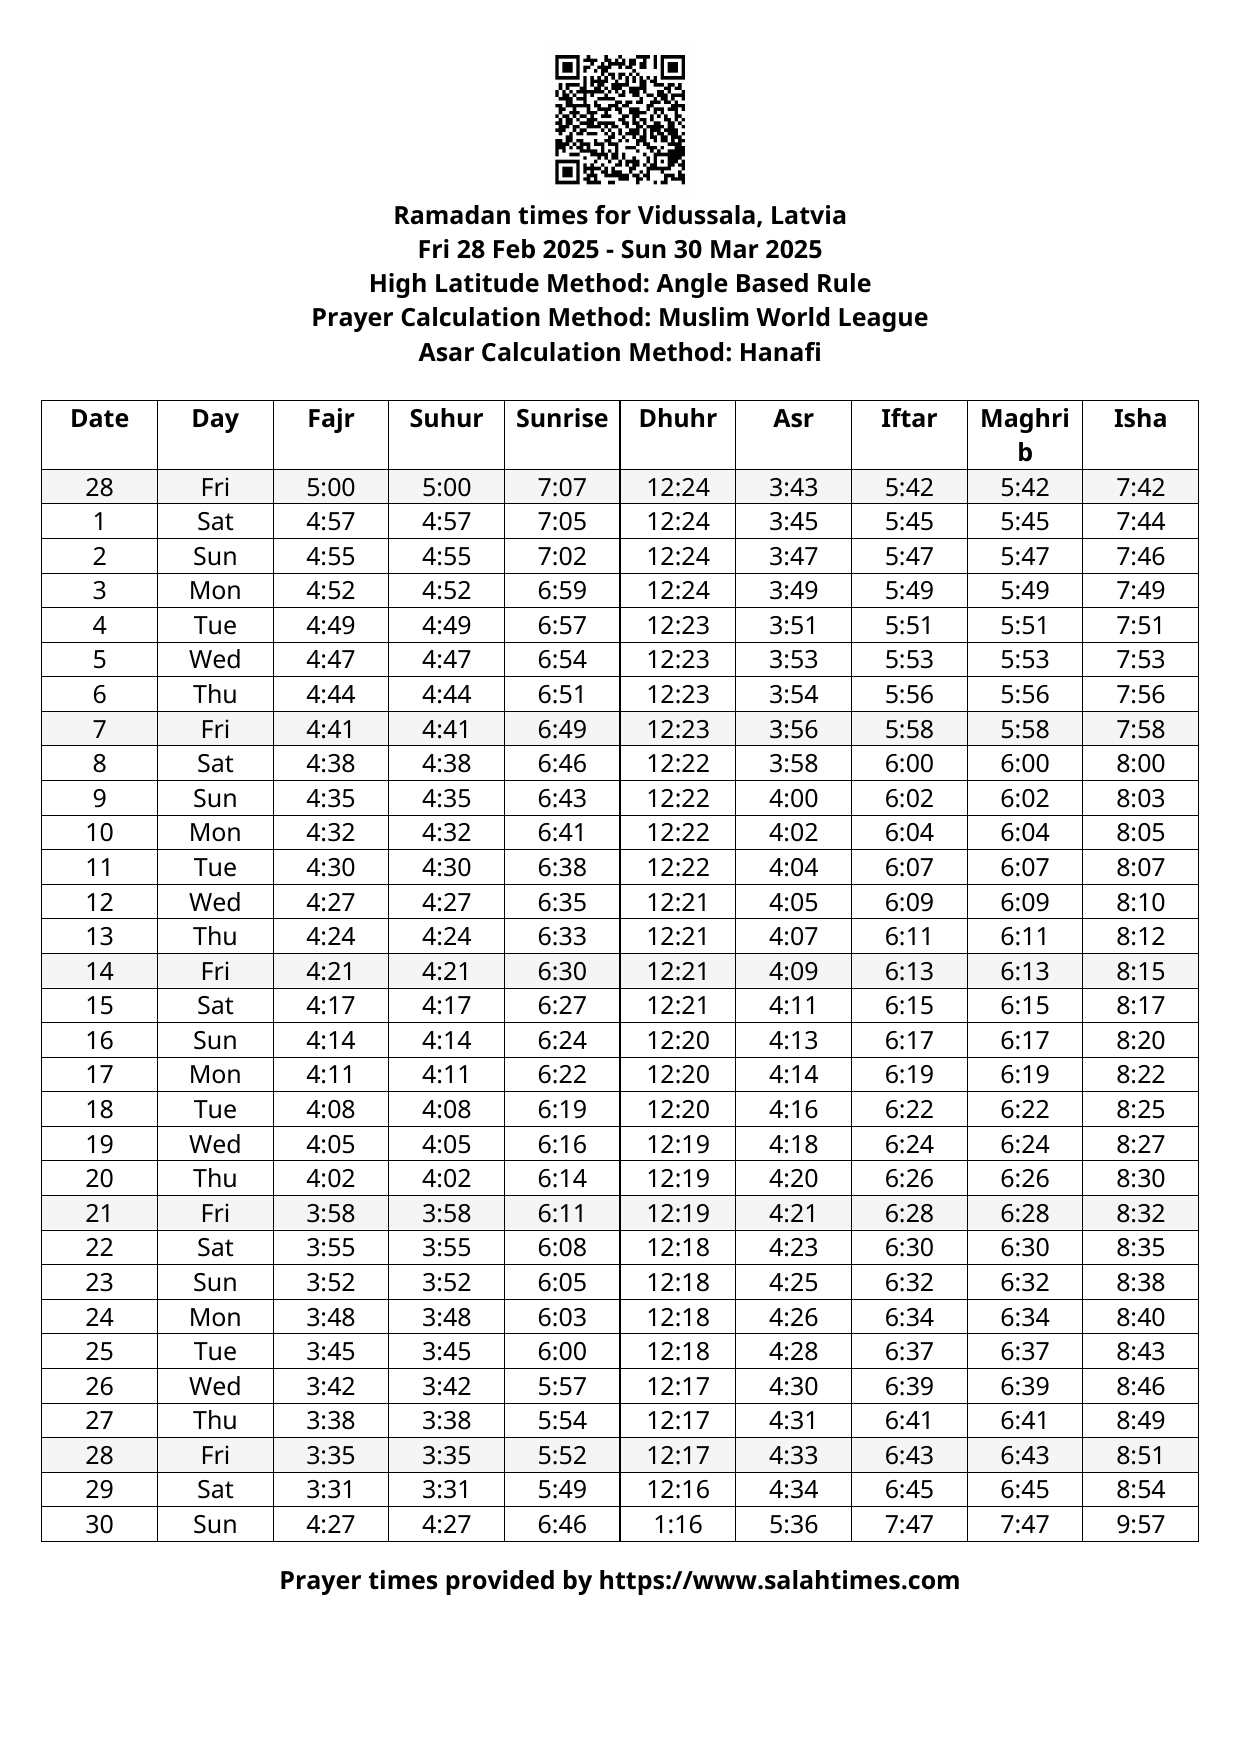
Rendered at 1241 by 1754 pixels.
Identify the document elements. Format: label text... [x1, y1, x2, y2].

table_cell 12:23 [621, 677, 735, 711]
table_cell 3:42 [274, 1369, 388, 1402]
table_header Iftar [852, 401, 967, 469]
table_cell 6:45 [968, 1473, 1082, 1506]
table_cell Mon [158, 574, 273, 607]
table_cell 4:17 [274, 989, 388, 1022]
table_cell 4:33 [736, 1438, 851, 1472]
table_cell 6:09 [852, 885, 967, 918]
table_cell 6 [42, 677, 157, 711]
table_cell 12:24 [621, 574, 735, 607]
table_cell 8:27 [1083, 1127, 1198, 1160]
table_cell 4:14 [389, 1023, 504, 1057]
table_cell 5:36 [736, 1507, 851, 1541]
table_cell 6:17 [852, 1023, 967, 1057]
table_cell 4:13 [736, 1023, 851, 1057]
table_cell 8 [42, 746, 157, 780]
table_cell 6:26 [968, 1161, 1082, 1195]
table_cell 3:49 [736, 574, 851, 607]
table_cell 6:04 [968, 816, 1082, 849]
table_cell Sat [158, 989, 273, 1022]
table_cell 3:45 [736, 504, 851, 538]
table_cell 6:37 [852, 1334, 967, 1368]
table_cell 6:35 [505, 885, 619, 918]
table_cell 3:43 [736, 470, 851, 503]
table_cell 12:21 [621, 989, 735, 1022]
table_cell 6:59 [505, 574, 619, 607]
table_cell 4:02 [389, 1161, 504, 1195]
table_cell 5:53 [852, 643, 967, 676]
table_cell 8:10 [1083, 885, 1198, 918]
table_cell 4:21 [736, 1196, 851, 1229]
table_cell Wed [158, 885, 273, 918]
table_cell 4:25 [736, 1265, 851, 1299]
table_cell 4:24 [274, 919, 388, 953]
table_cell Tue [158, 1334, 273, 1368]
table_cell 5:52 [505, 1438, 619, 1472]
table_cell 12:22 [621, 781, 735, 814]
text High Latitude Method: Angle Based Rule [42, 266, 1198, 300]
table_cell 4:09 [736, 954, 851, 987]
table_cell 6:19 [852, 1058, 967, 1091]
table_cell 6:45 [852, 1473, 967, 1506]
table_cell 5:00 [389, 470, 504, 503]
table_cell 12:18 [621, 1231, 735, 1264]
table_cell 4:24 [389, 919, 504, 953]
table_cell 5:51 [968, 608, 1082, 642]
table_cell Fri [158, 712, 273, 745]
table_cell 27 [42, 1404, 157, 1437]
table_header Asr [736, 401, 851, 469]
table_cell 6:16 [505, 1127, 619, 1160]
table_cell 4:11 [389, 1058, 504, 1091]
table_cell 6:34 [852, 1300, 967, 1333]
table_cell 7:42 [1083, 470, 1198, 503]
table_cell 4:07 [736, 919, 851, 953]
table_cell 4:32 [274, 816, 388, 849]
table_cell 6:13 [852, 954, 967, 987]
table_cell 3:45 [274, 1334, 388, 1368]
table_cell 4:08 [274, 1092, 388, 1126]
table_cell 12:18 [621, 1300, 735, 1333]
table_cell Sun [158, 781, 273, 814]
table_cell 4:52 [274, 574, 388, 607]
table_cell 9 [42, 781, 157, 814]
table_cell 4:57 [389, 504, 504, 538]
table_cell 3:35 [274, 1438, 388, 1472]
table_cell 4:55 [389, 539, 504, 572]
table_cell 4:02 [736, 816, 851, 849]
table_header Suhur [389, 401, 504, 469]
table_cell 8:15 [1083, 954, 1198, 987]
table_cell 5:45 [968, 504, 1082, 538]
table_cell 7:51 [1083, 608, 1198, 642]
table_cell 12:18 [621, 1334, 735, 1368]
table_cell 6:00 [505, 1334, 619, 1368]
table_cell 8:00 [1083, 746, 1198, 780]
table_cell 1:16 [621, 1507, 735, 1541]
text Ramadan times for Vidussala, Latvia [42, 198, 1198, 232]
text Asar Calculation Method: Hanafi [42, 334, 1198, 368]
table_cell 3:58 [274, 1196, 388, 1229]
table_cell 8:35 [1083, 1231, 1198, 1264]
table_cell 4:26 [736, 1300, 851, 1333]
table_cell 4:21 [389, 954, 504, 987]
table_cell 7:05 [505, 504, 619, 538]
table_cell 12:18 [621, 1265, 735, 1299]
table_cell 5:42 [968, 470, 1082, 503]
table_cell 6:41 [968, 1404, 1082, 1437]
table_cell 12 [42, 885, 157, 918]
table_cell 6:33 [505, 919, 619, 953]
table_cell 3:55 [389, 1231, 504, 1264]
table_cell Wed [158, 1127, 273, 1160]
table_header Day [158, 401, 273, 469]
table_header Fajr [274, 401, 388, 469]
table_cell 12:17 [621, 1369, 735, 1402]
table_cell 12:17 [621, 1404, 735, 1437]
table_cell 12:17 [621, 1438, 735, 1472]
table_cell 3:42 [389, 1369, 504, 1402]
table_cell 6:11 [505, 1196, 619, 1229]
table_cell Sun [158, 1265, 273, 1299]
table_cell 6:00 [852, 746, 967, 780]
table_cell 12:19 [621, 1196, 735, 1229]
table_header Date [42, 401, 157, 469]
table_cell 4:49 [274, 608, 388, 642]
table_cell 15 [42, 989, 157, 1022]
table_cell Fri [158, 470, 273, 503]
table_cell Wed [158, 643, 273, 676]
table_cell 4:32 [389, 816, 504, 849]
table_cell 4:35 [274, 781, 388, 814]
table_cell 6:07 [852, 850, 967, 884]
table_cell 5:57 [505, 1369, 619, 1402]
table_cell 6:39 [852, 1369, 967, 1402]
table_cell 6:43 [505, 781, 619, 814]
table_cell 5:42 [852, 470, 967, 503]
table_cell 4:04 [736, 850, 851, 884]
table_cell 6:13 [968, 954, 1082, 987]
table_cell 6:57 [505, 608, 619, 642]
table_cell 6:37 [968, 1334, 1082, 1368]
table_cell 5:47 [968, 539, 1082, 572]
table_cell Thu [158, 919, 273, 953]
table_cell 19 [42, 1127, 157, 1160]
table_cell 7:02 [505, 539, 619, 572]
table_cell 4:16 [736, 1092, 851, 1126]
table_cell 1 [42, 504, 157, 538]
table_cell 12:20 [621, 1058, 735, 1091]
table_cell 3:35 [389, 1438, 504, 1472]
table_cell 8:20 [1083, 1023, 1198, 1057]
table_cell 7:49 [1083, 574, 1198, 607]
table_cell Sat [158, 1231, 273, 1264]
table_cell Tue [158, 1092, 273, 1126]
table_cell 5:58 [852, 712, 967, 745]
table_cell 3:52 [389, 1265, 504, 1299]
table_cell 3:31 [389, 1473, 504, 1506]
table_cell 30 [42, 1507, 157, 1541]
table_cell 6:00 [968, 746, 1082, 780]
table_cell 9:57 [1083, 1507, 1198, 1541]
table_cell 4:38 [274, 746, 388, 780]
table_cell 2 [42, 539, 157, 572]
table_cell 3:45 [389, 1334, 504, 1368]
table_cell 4:05 [274, 1127, 388, 1160]
table_cell 4:27 [274, 885, 388, 918]
table_cell 6:03 [505, 1300, 619, 1333]
table_cell 3:54 [736, 677, 851, 711]
table_cell 4:31 [736, 1404, 851, 1437]
table_cell 12:20 [621, 1023, 735, 1057]
table_cell 6:46 [505, 746, 619, 780]
table_cell 8:17 [1083, 989, 1198, 1022]
table_cell 12:21 [621, 954, 735, 987]
table_cell 12:23 [621, 712, 735, 745]
table_cell 14 [42, 954, 157, 987]
table_cell 6:32 [852, 1265, 967, 1299]
table_cell Tue [158, 850, 273, 884]
table_cell 4:27 [389, 885, 504, 918]
table_cell 3 [42, 574, 157, 607]
table_cell 3:31 [274, 1473, 388, 1506]
table_cell Mon [158, 816, 273, 849]
table_cell 12:19 [621, 1127, 735, 1160]
table_cell 6:08 [505, 1231, 619, 1264]
table_cell 12:23 [621, 643, 735, 676]
text Fri 28 Feb 2025 - Sun 30 Mar 2025 [42, 232, 1198, 266]
table_cell 4:47 [274, 643, 388, 676]
table_cell 7:53 [1083, 643, 1198, 676]
table_cell 4:28 [736, 1334, 851, 1368]
table_cell Fri [158, 1438, 273, 1472]
table_cell 3:38 [389, 1404, 504, 1437]
table_cell 5 [42, 643, 157, 676]
table_cell 3:48 [274, 1300, 388, 1333]
table_cell Mon [158, 1058, 273, 1091]
table_cell 22 [42, 1231, 157, 1264]
table_cell Thu [158, 677, 273, 711]
table_cell 12:20 [621, 1092, 735, 1126]
table_cell 3:53 [736, 643, 851, 676]
table_cell 4:44 [274, 677, 388, 711]
table_cell 8:43 [1083, 1334, 1198, 1368]
table_cell 13 [42, 919, 157, 953]
table_cell 6:22 [968, 1092, 1082, 1126]
table_cell 4:55 [274, 539, 388, 572]
table_cell 4:18 [736, 1127, 851, 1160]
table_cell 5:53 [968, 643, 1082, 676]
table_cell 6:30 [505, 954, 619, 987]
table_cell 20 [42, 1161, 157, 1195]
table_cell Sun [158, 539, 273, 572]
table_cell 12:22 [621, 850, 735, 884]
table_cell 6:32 [968, 1265, 1082, 1299]
table_cell 6:43 [968, 1438, 1082, 1472]
table_cell 8:46 [1083, 1369, 1198, 1402]
table_cell 6:07 [968, 850, 1082, 884]
table_cell 7:46 [1083, 539, 1198, 572]
table_cell 4:41 [274, 712, 388, 745]
table_cell 6:41 [852, 1404, 967, 1437]
table_cell Sat [158, 1473, 273, 1506]
table_cell 4:21 [274, 954, 388, 987]
table_cell 5:58 [968, 712, 1082, 745]
table_header Sunrise [505, 401, 619, 469]
table_cell 7 [42, 712, 157, 745]
table_cell 11 [42, 850, 157, 884]
table_cell 4:00 [736, 781, 851, 814]
table_cell 6:09 [968, 885, 1082, 918]
table_cell 6:19 [968, 1058, 1082, 1091]
table_cell 6:34 [968, 1300, 1082, 1333]
table_cell 7:07 [505, 470, 619, 503]
table_cell 5:54 [505, 1404, 619, 1437]
table_cell 29 [42, 1473, 157, 1506]
table_cell 17 [42, 1058, 157, 1091]
table_header Maghrib [968, 401, 1082, 469]
table_cell 5:56 [852, 677, 967, 711]
table_cell 12:16 [621, 1473, 735, 1506]
table_cell 7:47 [852, 1507, 967, 1541]
table_cell 6:17 [968, 1023, 1082, 1057]
table_cell 8:05 [1083, 816, 1198, 849]
table_cell 12:19 [621, 1161, 735, 1195]
table_cell Fri [158, 954, 273, 987]
table_cell 4:44 [389, 677, 504, 711]
table_cell 6:02 [852, 781, 967, 814]
table_cell 8:30 [1083, 1161, 1198, 1195]
table_cell Tue [158, 608, 273, 642]
table_cell 7:44 [1083, 504, 1198, 538]
table_cell 12:23 [621, 608, 735, 642]
text Prayer times provided by https://www.salahtimes.com [42, 1563, 1198, 1597]
table_cell Wed [158, 1369, 273, 1402]
table_cell 4:52 [389, 574, 504, 607]
table_cell 6:30 [968, 1231, 1082, 1264]
table_cell 6:24 [852, 1127, 967, 1160]
table_cell 7:56 [1083, 677, 1198, 711]
table_cell 4:17 [389, 989, 504, 1022]
table_cell 4:30 [274, 850, 388, 884]
table_cell 6:26 [852, 1161, 967, 1195]
table_cell 4:57 [274, 504, 388, 538]
table_cell 4:34 [736, 1473, 851, 1506]
table_cell 6:49 [505, 712, 619, 745]
table_cell 26 [42, 1369, 157, 1402]
table_cell 6:11 [852, 919, 967, 953]
table_cell 12:22 [621, 816, 735, 849]
table_cell 28 [42, 1438, 157, 1472]
table_cell 8:32 [1083, 1196, 1198, 1229]
table_cell 3:47 [736, 539, 851, 572]
table_cell 3:51 [736, 608, 851, 642]
table_cell Fri [158, 1196, 273, 1229]
table_cell 4:41 [389, 712, 504, 745]
table_cell 5:45 [852, 504, 967, 538]
table_cell 6:15 [852, 989, 967, 1022]
table_header Dhuhr [621, 401, 735, 469]
table_cell 28 [42, 470, 157, 503]
table_cell 7:58 [1083, 712, 1198, 745]
table_cell 4:35 [389, 781, 504, 814]
table_cell Mon [158, 1300, 273, 1333]
table_cell 4:38 [389, 746, 504, 780]
table_cell 6:38 [505, 850, 619, 884]
table_cell 10 [42, 816, 157, 849]
table_cell 6:27 [505, 989, 619, 1022]
table_cell 8:49 [1083, 1404, 1198, 1437]
table_cell 4:11 [736, 989, 851, 1022]
table_cell Sun [158, 1023, 273, 1057]
table_cell 4:05 [389, 1127, 504, 1160]
table_cell 21 [42, 1196, 157, 1229]
table_cell Sun [158, 1507, 273, 1541]
table_cell 6:30 [852, 1231, 967, 1264]
table_cell 8:25 [1083, 1092, 1198, 1126]
table_cell 4:27 [274, 1507, 388, 1541]
table_cell 25 [42, 1334, 157, 1368]
table_cell 4:08 [389, 1092, 504, 1126]
table_cell 5:51 [852, 608, 967, 642]
table_cell Thu [158, 1404, 273, 1437]
table_cell 6:39 [968, 1369, 1082, 1402]
table_cell 6:22 [505, 1058, 619, 1091]
table_cell 5:47 [852, 539, 967, 572]
table_cell 5:49 [968, 574, 1082, 607]
table_cell 3:55 [274, 1231, 388, 1264]
table_cell 3:48 [389, 1300, 504, 1333]
table_cell 12:24 [621, 539, 735, 572]
table_cell 8:07 [1083, 850, 1198, 884]
table_cell 4:30 [389, 850, 504, 884]
table_cell 3:38 [274, 1404, 388, 1437]
table_cell 6:46 [505, 1507, 619, 1541]
table_cell Sat [158, 504, 273, 538]
table_cell 6:15 [968, 989, 1082, 1022]
table_cell 12:24 [621, 470, 735, 503]
table_cell 12:22 [621, 746, 735, 780]
table_cell 6:28 [852, 1196, 967, 1229]
table_cell 5:49 [852, 574, 967, 607]
table_cell 4:23 [736, 1231, 851, 1264]
table_cell 24 [42, 1300, 157, 1333]
table_cell 4:14 [274, 1023, 388, 1057]
table_cell 12:21 [621, 885, 735, 918]
table_cell 4:14 [736, 1058, 851, 1091]
table_cell 4 [42, 608, 157, 642]
table_cell 8:40 [1083, 1300, 1198, 1333]
table_cell 8:12 [1083, 919, 1198, 953]
table_cell 6:02 [968, 781, 1082, 814]
table_cell 4:20 [736, 1161, 851, 1195]
table_cell 6:43 [852, 1438, 967, 1472]
picture [542, 41, 699, 198]
table_cell 6:05 [505, 1265, 619, 1299]
table_cell 6:51 [505, 677, 619, 711]
table_cell 3:58 [389, 1196, 504, 1229]
table_cell 8:03 [1083, 781, 1198, 814]
table_cell 12:24 [621, 504, 735, 538]
table_cell 18 [42, 1092, 157, 1126]
table_cell 6:41 [505, 816, 619, 849]
table_cell 12:21 [621, 919, 735, 953]
table_cell 6:24 [505, 1023, 619, 1057]
table_cell 6:24 [968, 1127, 1082, 1160]
table_cell 6:14 [505, 1161, 619, 1195]
table_cell 8:54 [1083, 1473, 1198, 1506]
table_cell 6:04 [852, 816, 967, 849]
table_cell 7:47 [968, 1507, 1082, 1541]
table_cell 5:56 [968, 677, 1082, 711]
table_cell 8:51 [1083, 1438, 1198, 1472]
table_cell 4:27 [389, 1507, 504, 1541]
table_cell 4:11 [274, 1058, 388, 1091]
table_cell 8:22 [1083, 1058, 1198, 1091]
table_cell 4:49 [389, 608, 504, 642]
table_cell Sat [158, 746, 273, 780]
table_cell 6:54 [505, 643, 619, 676]
table_cell 3:56 [736, 712, 851, 745]
table_cell 4:02 [274, 1161, 388, 1195]
table_cell 3:58 [736, 746, 851, 780]
table_cell 6:22 [852, 1092, 967, 1126]
table_cell 8:38 [1083, 1265, 1198, 1299]
table_cell 5:00 [274, 470, 388, 503]
table_cell 4:05 [736, 885, 851, 918]
table_cell 4:47 [389, 643, 504, 676]
table_cell Thu [158, 1161, 273, 1195]
table_cell 6:28 [968, 1196, 1082, 1229]
table_cell 5:49 [505, 1473, 619, 1506]
table_cell 23 [42, 1265, 157, 1299]
table_cell 3:52 [274, 1265, 388, 1299]
table_cell 6:11 [968, 919, 1082, 953]
table_cell 4:30 [736, 1369, 851, 1402]
table_cell 16 [42, 1023, 157, 1057]
table_cell 6:19 [505, 1092, 619, 1126]
text Prayer Calculation Method: Muslim World League [42, 300, 1198, 334]
table_header Isha [1083, 401, 1198, 469]
